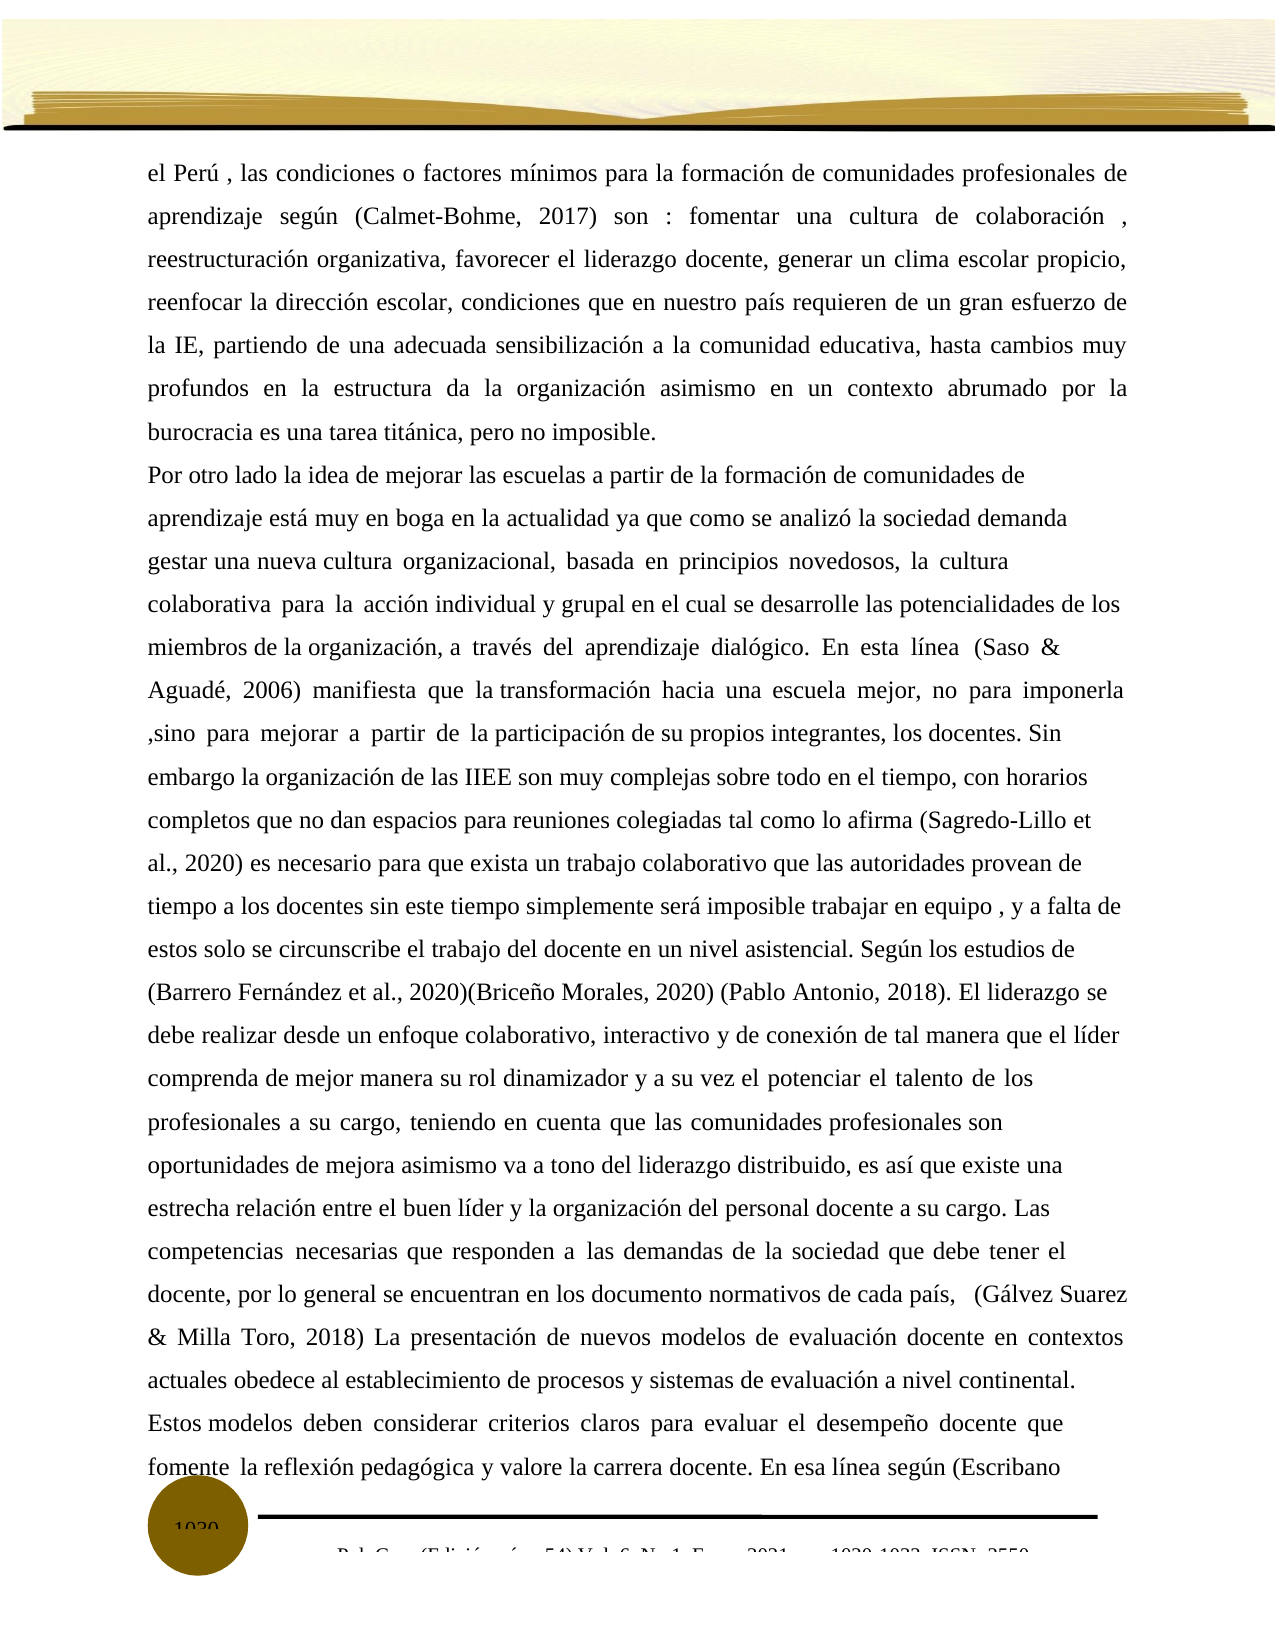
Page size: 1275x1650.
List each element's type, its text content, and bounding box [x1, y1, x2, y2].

picture [2, 19, 1275, 132]
text el Perú , las condiciones o factores mínimos para la formación de comunidades profesionales de aprendizaje según (Calmet-Bohme, 2017) son : fomentar una cultura de colaboración , reestructuración organizativa, favorecer el liderazgo docente, generar un clima escolar propicio, reenfocar la dirección escolar, condiciones que en nuestro país requieren de un gran esfuerzo de la IE, partiendo de una adecuada sensibilización a la comunidad educativa, hasta cambios muy profundos en la estructura da la organización asimismo en un contexto abrumado por la burocracia es una tarea titánica, pero no imposible. [147, 158, 1127, 445]
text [147, 460, 1128, 1480]
